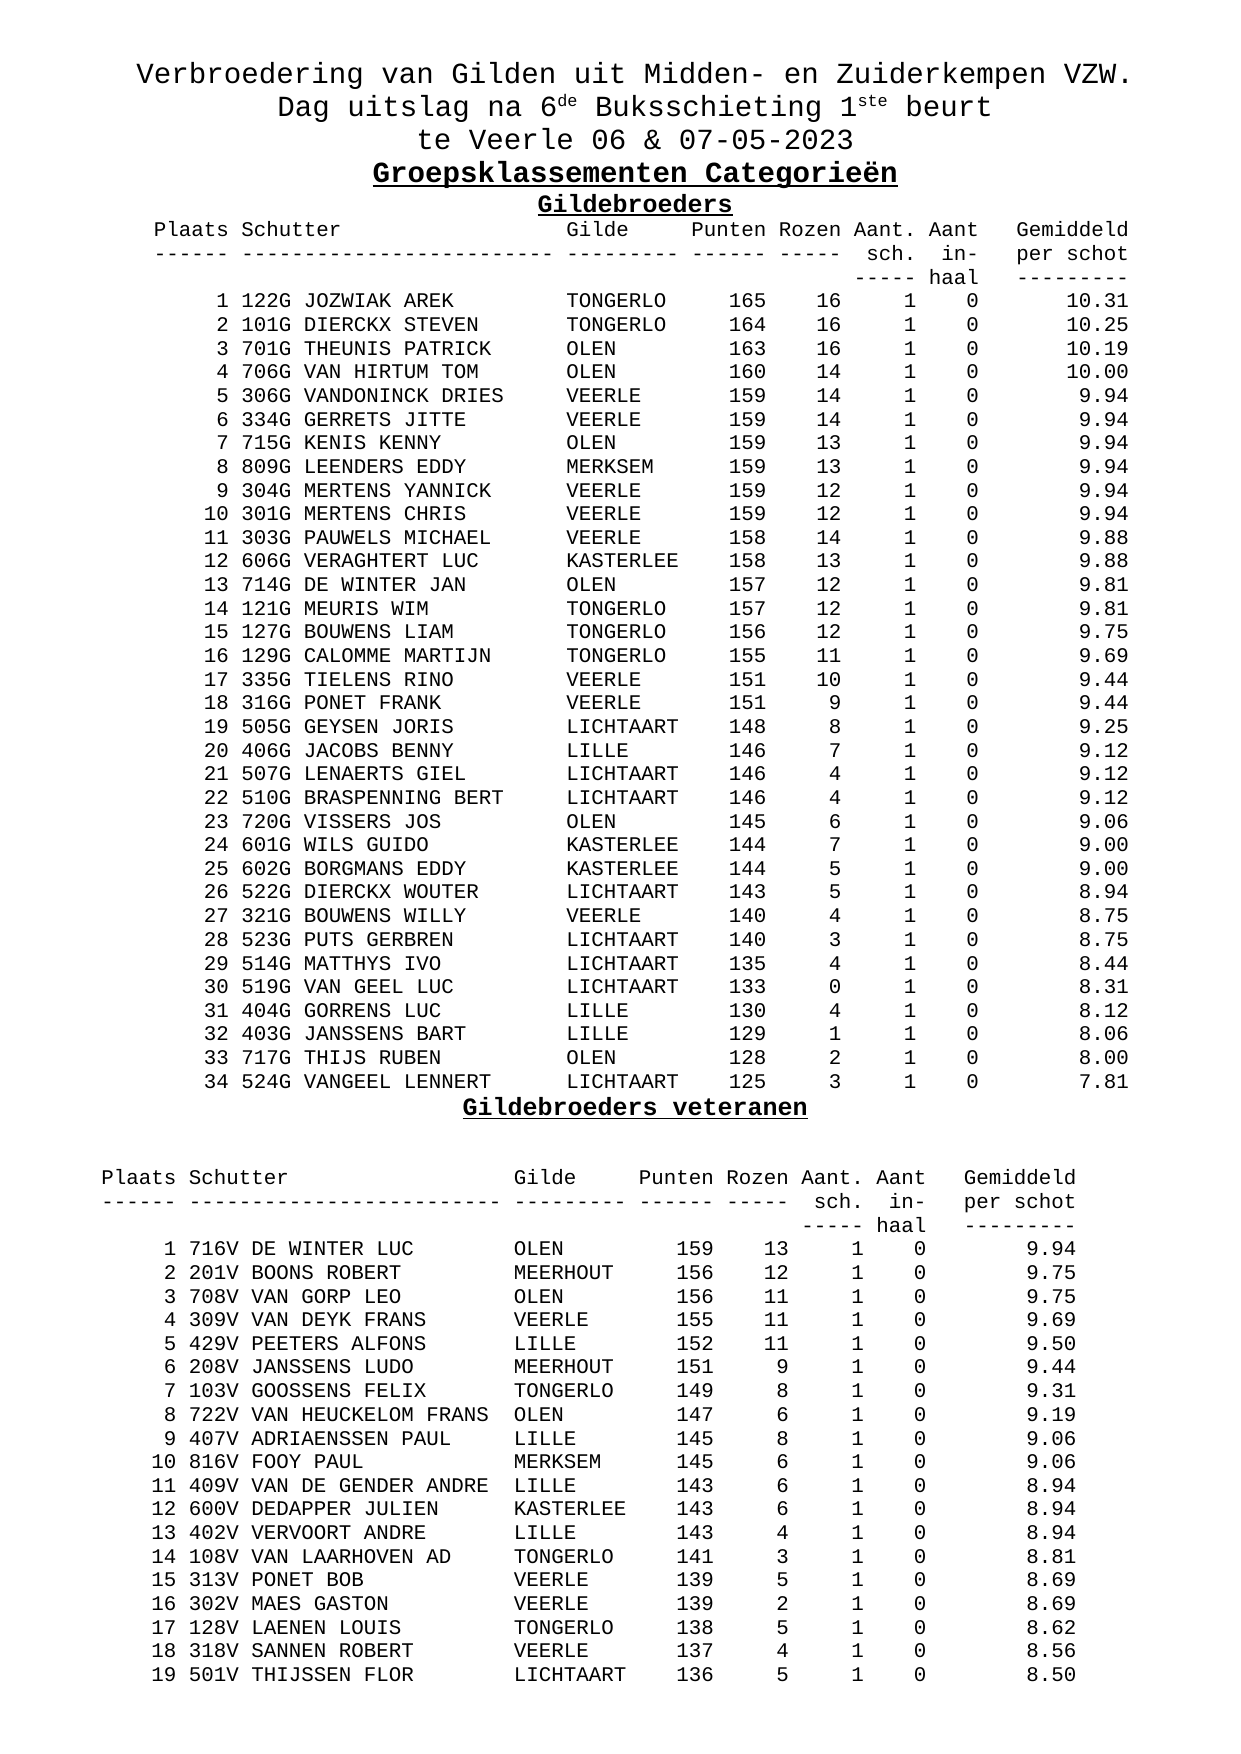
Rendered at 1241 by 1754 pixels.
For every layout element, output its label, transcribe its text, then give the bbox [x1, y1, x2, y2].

text Gildebroeders Plaats Schutter Gilde Punten Rozen Aant. Aant Gemiddeld ------ ------------------------- --------- ------ ----- sch. in- per schot ----- haal --------- 1 122G JOZWIAK AREK TONGERLO 165 16 1 0 10.31 2 101G DIERCKX STEVEN TONGERLO 164 16 1 0 10.25 3 701G THEUNIS PATRICK OLEN 163 16 1 0 10.19 4 706G VAN HIRTUM TOM OLEN 160 14 1 0 10.00 5 306G VANDONINCK DRIES VEERLE 159 14 1 0 9.94 6 334G GERRETS JITTE VEERLE 159 14 1 0 9.94 7 715G KENIS KENNY OLEN 159 13 1 0 9.94 8 809G LEENDERS EDDY MERKSEM 159 13 1 0 9.94 9 304G MERTENS YANNICK VEERLE 159 12 1 0 9.94 10 301G MERTENS CHRIS VEERLE 159 12 1 0 9.94 11 303G PAUWELS MICHAEL VEERLE 158 14 1 0 9.88 12 606G VERAGHTERT LUC KASTERLEE 158 13 1 0 9.88 13 714G DE WINTER JAN OLEN 157 12 1 0 9.81 14 121G MEURIS WIM TONGERLO 157 12 1 0 9.81 15 127G BOUWENS LIAM TONGERLO 156 12 1 0 9.75 16 129G CALOMME MARTIJN TONGERLO 155 11 1 0 9.69 17 335G TIELENS RINO VEERLE 151 10 1 0 9.44 18 316G PONET FRANK VEERLE 151 9 1 0 9.44 19 505G GEYSEN JORIS LICHTAART 148 8 1 0 9.25 20 406G JACOBS BENNY LILLE 146 7 1 0 9.12 21 507G LENAERTS GIEL LICHTAART 146 4 1 0 9.12 22 510G BRASPENNING BERT LICHTAART 146 4 1 0 9.12 23 720G VISSERS JOS OLEN 145 6 1 0 9.06 24 601G WILS GUIDO KASTERLEE 144 7 1 0 9.00 25 602G BORGMANS EDDY KASTERLEE 144 5 1 0 9.00 26 522G DIERCKX WOUTER LICHTAART 143 5 1 0 8.94 27 321G BOUWENS WILLY VEERLE 140 4 1 0 8.75 28 523G PUTS GERBREN LICHTAART 140 3 1 0 8.75 29 514G MATTHYS IVO LICHTAART 135 4 1 0 8.44 30 519G VAN GEEL LUC LICHTAART 133 0 1 0 8.31 31 404G GORRENS LUC LILLE 130 4 1 0 8.12 32 403G JANSSENS BART LILLE 129 1 1 0 8.06 33 717G THIJS RUBEN OLEN 128 2 1 0 8.00 34 524G VANGEEL LENNERT LICHTAART 125 3 1 0 7.81 Gildebroeders veteranen [89, 191, 1181, 1151]
text Dag uitslag na 6de Buksschieting 1ste beurt [89, 92, 1181, 125]
text te Veerle 06 & 07-05-2023 [89, 125, 1181, 158]
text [89, 1167, 1181, 1688]
text Verbroedering van Gilden uit Midden- en Zuiderkempen VZW. [89, 59, 1181, 92]
text Groepsklassementen Categorieën [89, 158, 1181, 191]
